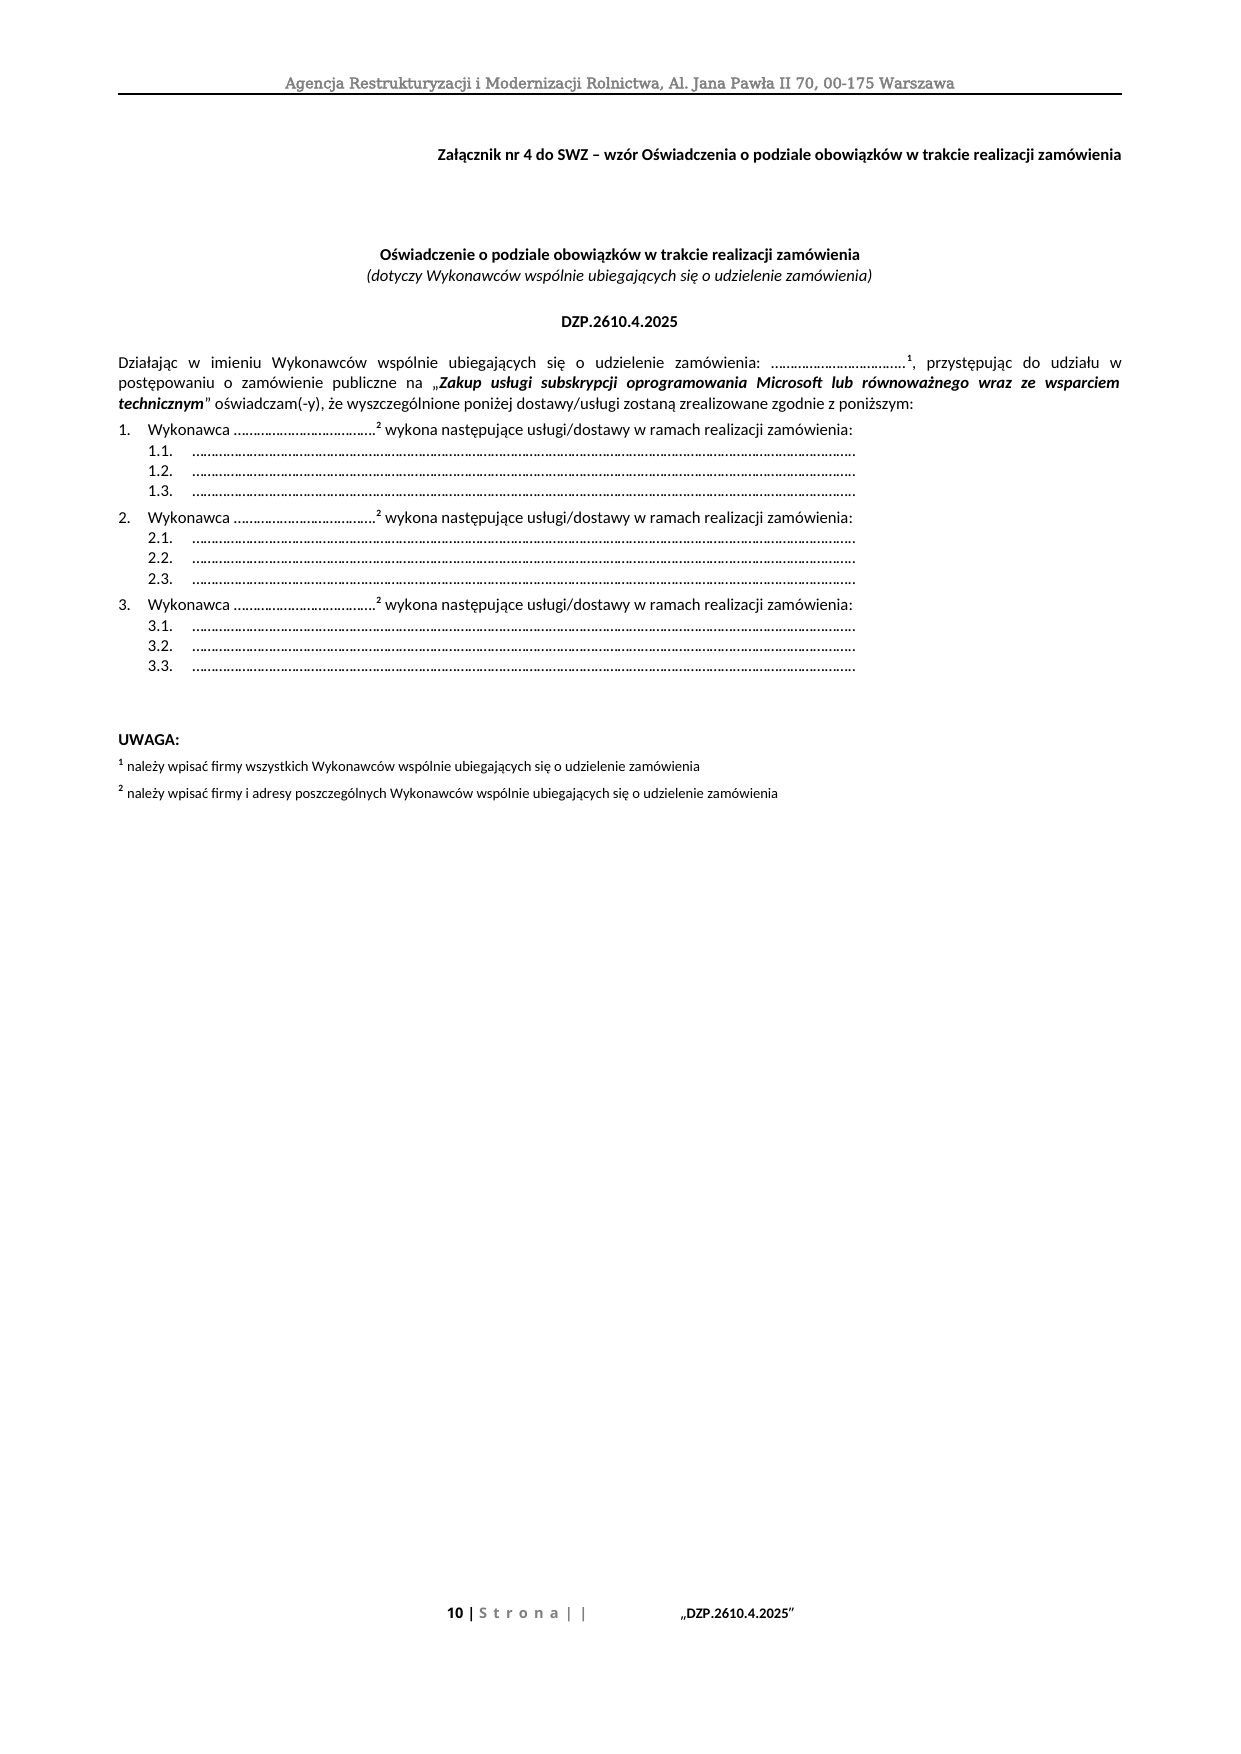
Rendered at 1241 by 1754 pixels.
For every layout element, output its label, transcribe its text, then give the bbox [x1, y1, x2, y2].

list Wykonawca ……………………………….2 wykona następujące usługi/dostawy w ramach realizacji zamówienia: [118, 419, 1122, 440]
list Wykonawca ……………………………….2 wykona następujące usługi/dostawy w ramach realizacji zamówienia: [118, 507, 1122, 527]
text 2 należy wpisać firmy i adresy poszczególnych Wykonawców wspólnie ubiegających się o udzielenie zamówienia [118, 782, 1122, 802]
text Oświadczenie o podziale obowiązków w trakcie realizacji zamówienia [118, 244, 1122, 265]
list ……………………………………………………………………………………………………………………………………………………….. [148, 440, 1122, 460]
list ……………………………………………………………………………………………………………………………………………………….. [148, 656, 1122, 676]
text Załącznik nr 4 do SWZ – wzór Oświadczenia o podziale obowiązków w trakcie realizacji zamówienia [118, 144, 1122, 165]
list ……………………………………………………………………………………………………………………………………………………….. [148, 548, 1122, 568]
text Działając w imieniu Wykonawców wspólnie ubiegających się o udzielenie zamówienia: ……………………………..1, przystępując do udziału w postępowaniu o zamówienie publiczne na „Zakup usługi subskrypcji oprogramowania Microsoft lub równoważnego wraz ze wsparciem technicznym” oświadczam(-y), że wyszczególnione poniżej dostawy/usługi zostaną zrealizowane zgodnie z poniższym: [118, 352, 1122, 413]
text (dotyczy Wykonawców wspólnie ubiegających się o udzielenie zamówienia) [118, 265, 1122, 285]
text DZP.2610.4.2025 [561, 312, 1122, 332]
list ……………………………………………………………………………………………………………………………………………………….. [148, 615, 1122, 635]
text 1 należy wpisać firmy wszystkich Wykonawców wspólnie ubiegających się o udzielenie zamówienia [118, 756, 1122, 776]
list ……………………………………………………………………………………………………………………………………………………….. [148, 635, 1122, 656]
list ……………………………………………………………………………………………………………………………………………………….. [148, 568, 1122, 588]
list ……………………………………………………………………………………………………………………………………………………….. [148, 527, 1122, 548]
list ……………………………………………………………………………………………………………………………………………………….. [148, 481, 1122, 501]
list Wykonawca ……………………………….2 wykona następujące usługi/dostawy w ramach realizacji zamówienia: [118, 594, 1122, 615]
list ……………………………………………………………………………………………………………………………………………………….. [148, 460, 1122, 481]
text UWAGA: [118, 729, 1122, 749]
